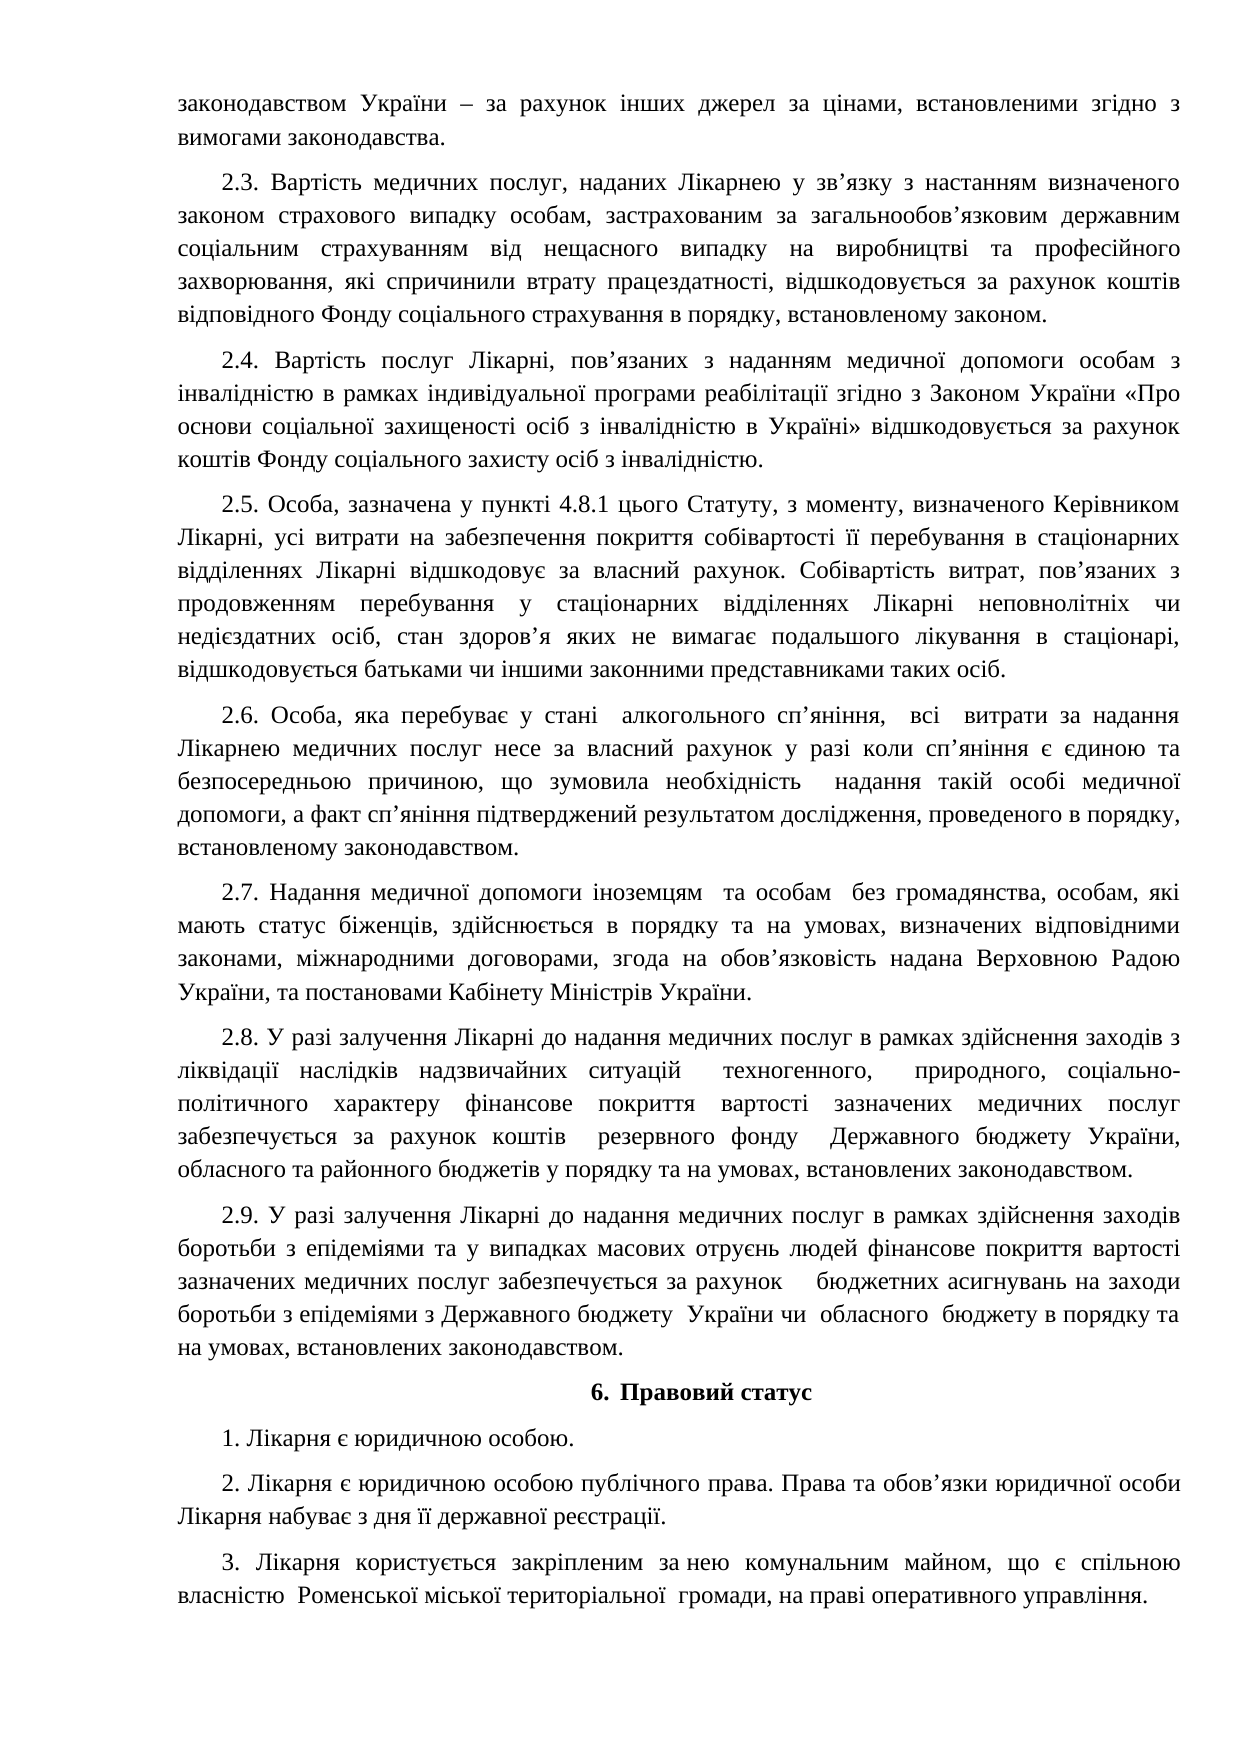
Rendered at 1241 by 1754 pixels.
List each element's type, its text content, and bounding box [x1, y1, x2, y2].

text 2. Лікарня є юридичною особою публічного права. Права та обов’язки юридичної особи Лікарня набуває з дня її державної реєстрації. [177, 1468, 1181, 1530]
text 2.4. Вартість послуг Лікарні, пов’язаних з наданням медичної допомоги особам з інвалідністю в рамках індивідуальної програми реабілітації згідно з Законом України «Про основи соціальної захищеності осіб з інвалідністю в Україні» відшкодовується за рахунок коштів Фонду соціального захисту осіб з інвалідністю. [177, 345, 1181, 472]
text 2.5. Особа, зазначена у пункті 4.8.1 цього Статуту, з моменту, визначеного Керівником Лікарні, усі витрати на забезпечення покриття собівартості її перебування в стаціонарних відділеннях Лікарні відшкодовує за власний рахунок. Собівартість витрат, пов’язаних з продовженням перебування у стаціонарних відділеннях Лікарні неповнолітніх чи недієздатних осіб, стан здоров’я яких не вимагає подальшого лікування в стаціонарі, відшкодовується батьками чи іншими законними представниками таких осіб. [177, 489, 1181, 683]
text 2.9. У разі залучення Лікарні до надання медичних послуг в рамках здійснення заходів боротьби з епідеміями та у випадках масових отруєнь людей фінансове покриття вартості зазначених медичних послуг забезпечується за рахунок бюджетних асигнувань на заходи боротьби з епідеміями з Державного бюджету України чи обласного бюджету в порядку та на умовах, встановлених законодавством. [177, 1200, 1181, 1361]
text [177, 88, 1181, 150]
text 2.3. Вартість медичних послуг, наданих Лікарнею у зв’язку з настанням визначеного законом страхового випадку особам, застрахованим за загальнообов’язковим державним соціальним страхуванням від нещасного випадку на виробництві та професійного захворювання, які спричинили втрату працездатності, відшкодовується за рахунок коштів відповідного Фонду соціального страхування в порядку, встановленому законом. [177, 167, 1181, 328]
text 2.8. У разі залучення Лікарні до надання медичних послуг в рамках здійснення заходів з ліквідації наслідків надзвичайних ситуацій техногенного, природного, соціально-політичного характеру фінансове покриття вартості зазначених медичних послуг забезпечується за рахунок коштів резервного фонду Державного бюджету України, обласного та районного бюджетів у порядку та на умовах, встановлених законодавством. [177, 1022, 1181, 1183]
text 2.6. Особа, яка перебуває у стані алкогольного сп’яніння, всі витрати за надання Лікарнею медичних послуг несе за власний рахунок у разі коли сп’яніння є єдиною та безпосередньою причиною, що зумовила необхідність надання такій особі медичної допомоги, а факт сп’яніння підтверджений результатом дослідження, проведеного в порядку, встановленому законодавством. [177, 700, 1181, 861]
text 3. Лікарня користується закріпленим за нею комунальним майном, що є спільною власністю Роменської міської територіальної громади, на праві оперативного управління. [177, 1547, 1181, 1609]
list Правовий статус [177, 1377, 1181, 1406]
text 2.7. Надання медичної допомоги іноземцям та особам без громадянства, особам, які мають статус біженців, здійснюється в порядку та на умовах, визначених відповідними законами, міжнародними договорами, згода на обов’язковість надана Верховною Радою України, та постановами Кабінету Міністрів України. [177, 877, 1181, 1005]
text 1. Лікарня є юридичною особою. [177, 1423, 1181, 1452]
